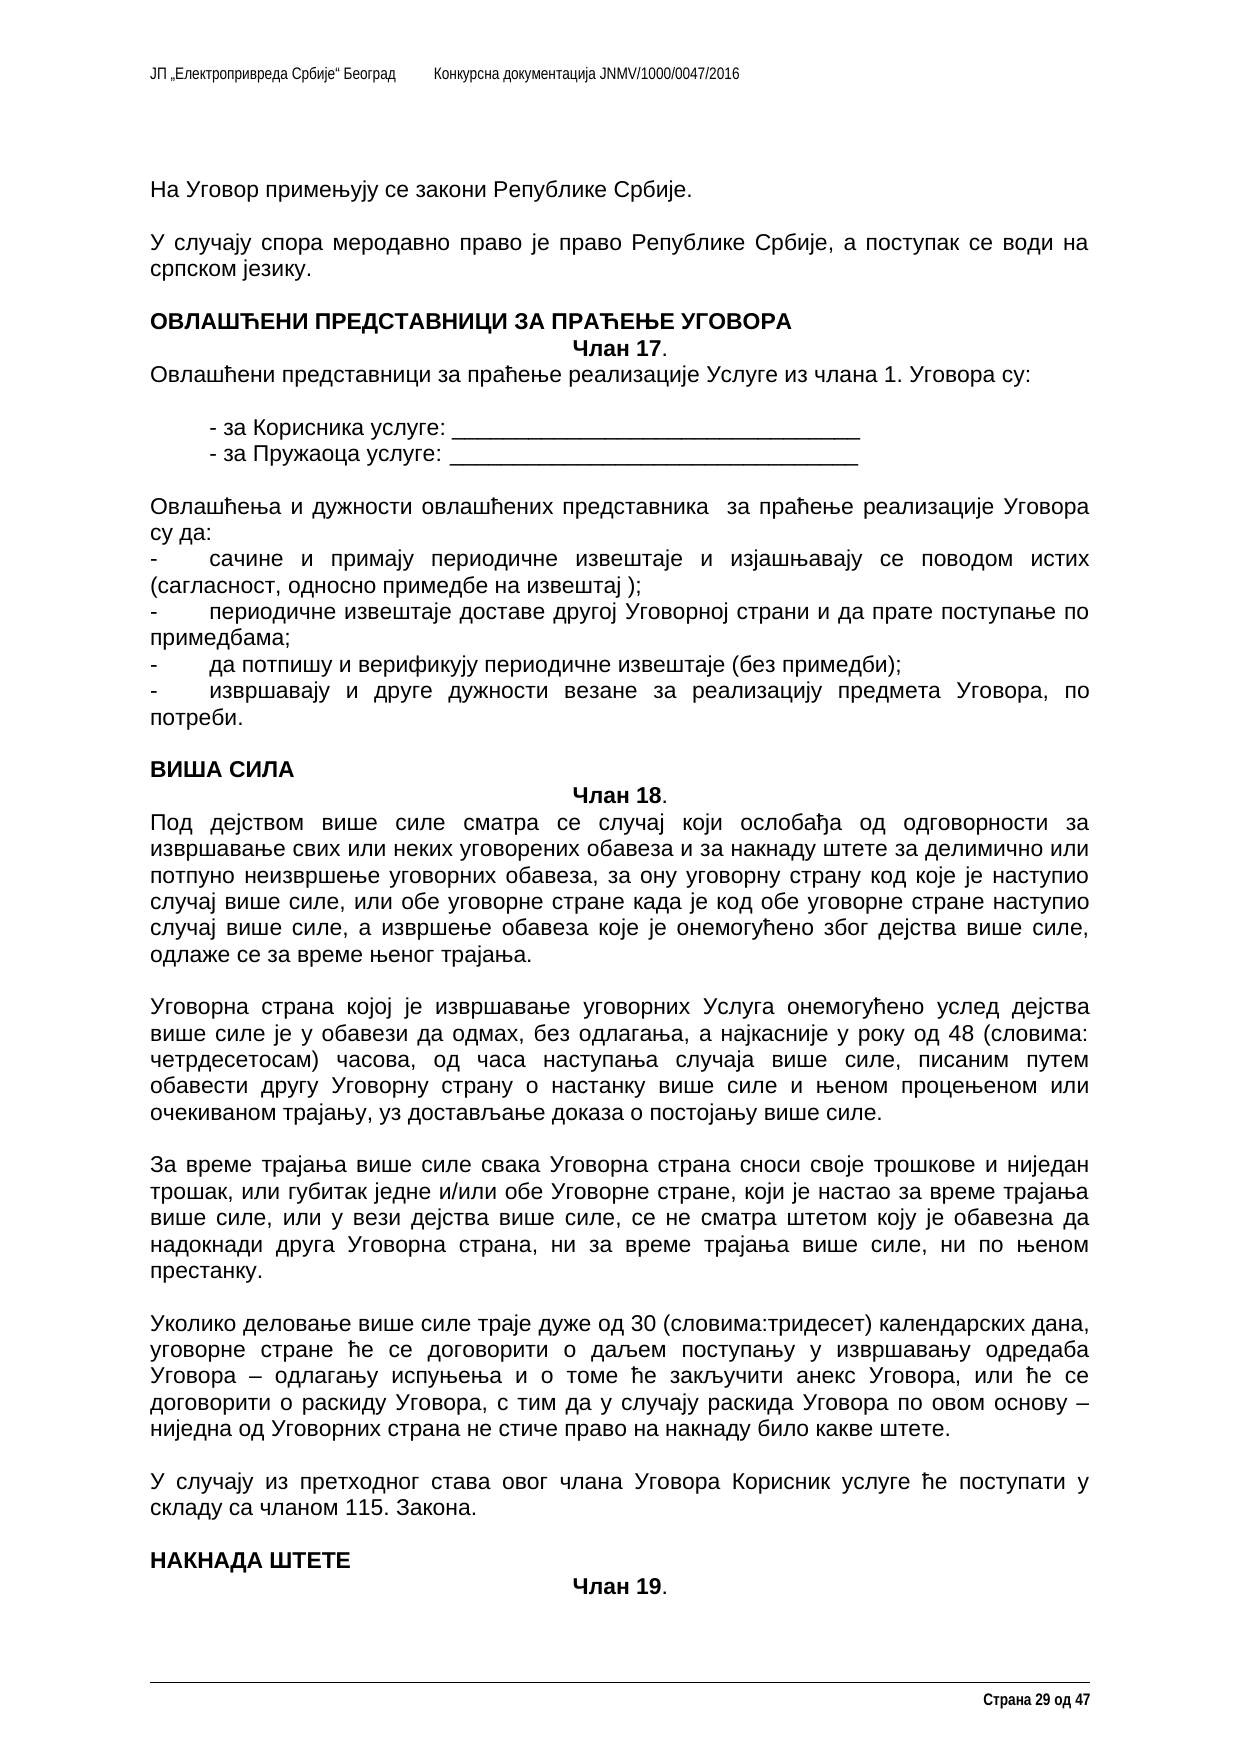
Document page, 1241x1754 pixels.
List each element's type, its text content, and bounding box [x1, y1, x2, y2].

text ВИША СИЛА [150, 756, 1090, 782]
text За време трајања више силе свака Уговорна страна сноси своје трошкове и ниједан трошак, или губитак једне и/или обе Уговорне стране, који је настао за време трајања више силе, или у вези дејства више силе, се не сматра штетом коју је обавезна да надокнади друга Уговорна страна, ни за време трајања више силе, ни по њеном престанку. [150, 1151, 1090, 1283]
text НАКНАДА ШТЕТЕ [150, 1547, 1090, 1573]
text Члан 19. [150, 1573, 1090, 1599]
text - извршавају и друге дужности везане за реализацију предмета Уговора, по потреби. [150, 677, 1090, 730]
text Уговорна страна којој је извршавање уговорних Услуга онемогућено услед дејства више силе је у обавези да одмах, без одлагања, а најкасније у року од 48 (словима: четрдесетосам) часова, од часа наступања случаја више силе, писаним путем обавести другу Уговорну страну о настанку више силе и њеном процењеном или очекиваном трајању, уз достављање доказа о постојању више силе. [150, 993, 1090, 1125]
text У случају спора меродавно право је право Републике Србије, а поступак се води на српском језику. [150, 229, 1090, 282]
text - за Корисника услуге: ________________________________ [150, 413, 1090, 440]
text Овлашћења и дужности овлашћених представника за праћење реализације Уговора су да: [150, 493, 1090, 545]
text На Уговор примењују се закони Републике Србије. [150, 176, 1090, 203]
text У случају из претходног става овог члана Уговора Корисник услуге ће поступати у складу са чланом 115. Закона. [150, 1468, 1090, 1520]
text - за Пружаоца услуге: ________________________________ [150, 440, 1090, 466]
text ОВЛАШЋЕНИ ПРЕДСТАВНИЦИ ЗА ПРАЋЕЊЕ УГОВОРА [150, 308, 1090, 334]
text - да потпишу и верификују периодичне извештаје (без примедби); [150, 651, 1090, 677]
text - периодичне извештаје доставе другој Уговорној страни и да прате поступање по примедбама; [150, 598, 1090, 651]
text Уколико деловање више силе траје дуже од 30 (словима:тридесет) календарских дана, уговорне стране ће се договорити о даљем поступању у извршавању одредаба Уговора – одлагању испуњења и о томе ће закључити анекс Уговора, или ће се договорити о раскиду Уговора, с тим да у случају раскида Уговора по овом основу – ниједна од Уговорних страна не стиче право на накнаду било какве штете. [150, 1309, 1090, 1441]
text Овлашћени представници за праћење реализације Услуге из члана 1. Уговора су: [150, 361, 1090, 387]
text Под дејством више силе сматра се случај који ослобађа од одговорности за извршавање свих или неких уговорених обавеза и за накнаду штете за делимично или потпуно неизвршење уговорних обавеза, за ону уговорну страну код које је наступио случај више силе, или обе уговорне стране када је код обе уговорне стране наступио случај више силе, а извршење обавеза које је онемогућено због дејства више силе, одлаже се за време њеног трајања. [150, 809, 1090, 967]
text Члан 18. [150, 782, 1090, 809]
text Члан 17. [150, 334, 1090, 361]
text - сачине и примају периодичне извештаје и изјашњавају се поводом истих (сагласност, односно примедбе на извештај ); [150, 545, 1090, 598]
